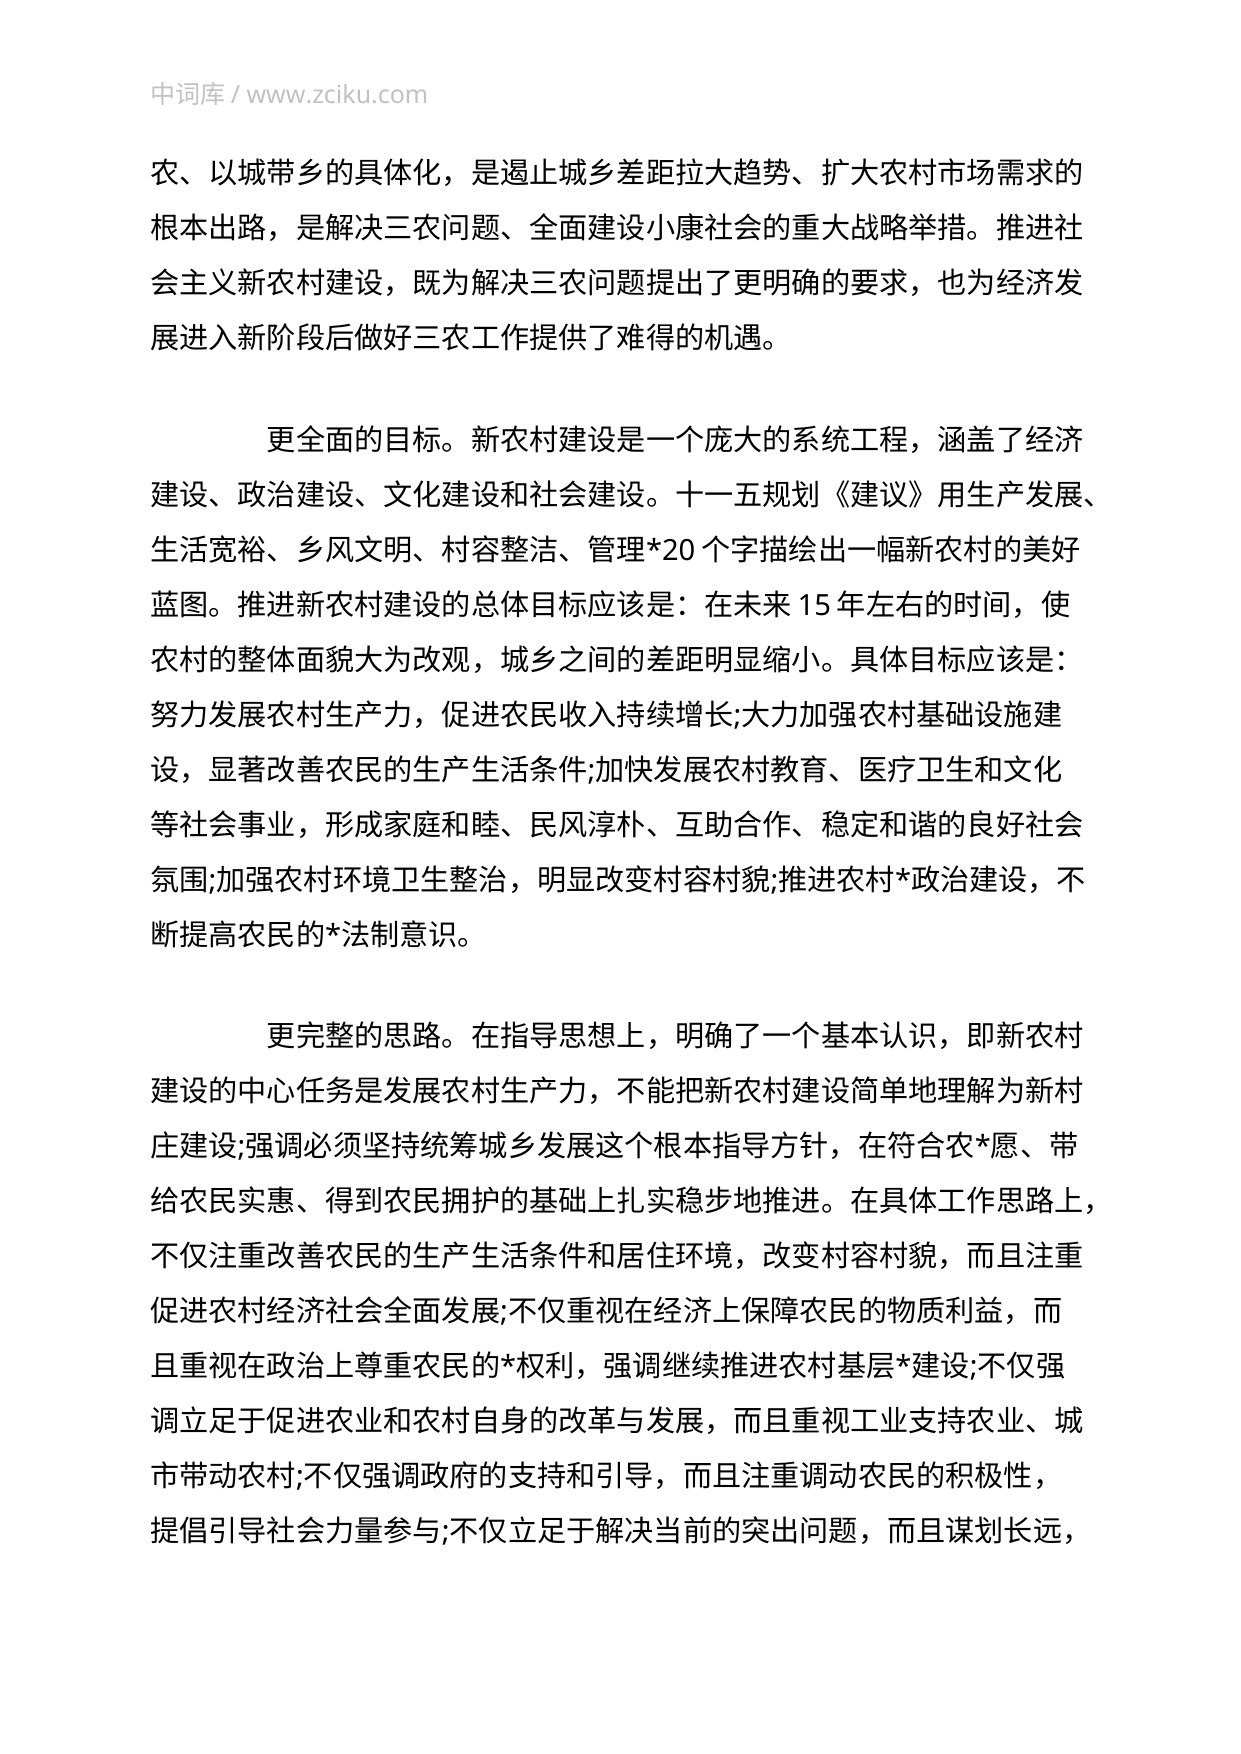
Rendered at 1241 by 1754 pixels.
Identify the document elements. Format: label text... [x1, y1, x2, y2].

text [150, 150, 1090, 357]
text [150, 1013, 1090, 1550]
text 更全面的目标。新农村建设是一个庞大的系统工程，涵盖了经济建设、政治建设、文化建设和社会建设。十一五规划《建议》用生产发展、生活宽裕、乡风文明、村容整洁、管理*20个字描绘出一幅新农村的美好蓝图。推进新农村建设的总体目标应该是：在未来15年左右的时间，使农村的整体面貌大为改观，城乡之间的差距明显缩小。具体目标应该是：努力发展农村生产力，促进农民收入持续增长;大力加强农村基础设施建设，显著改善农民的生产生活条件;加快发展农村教育、医疗卫生和文化等社会事业，形成家庭和睦、民风淳朴、互助合作、稳定和谐的良好社会氛围;加强农村环境卫生整治，明显改变村容村貌;推进农村*政治建设，不断提高农民的*法制意识。 [150, 416, 1090, 953]
